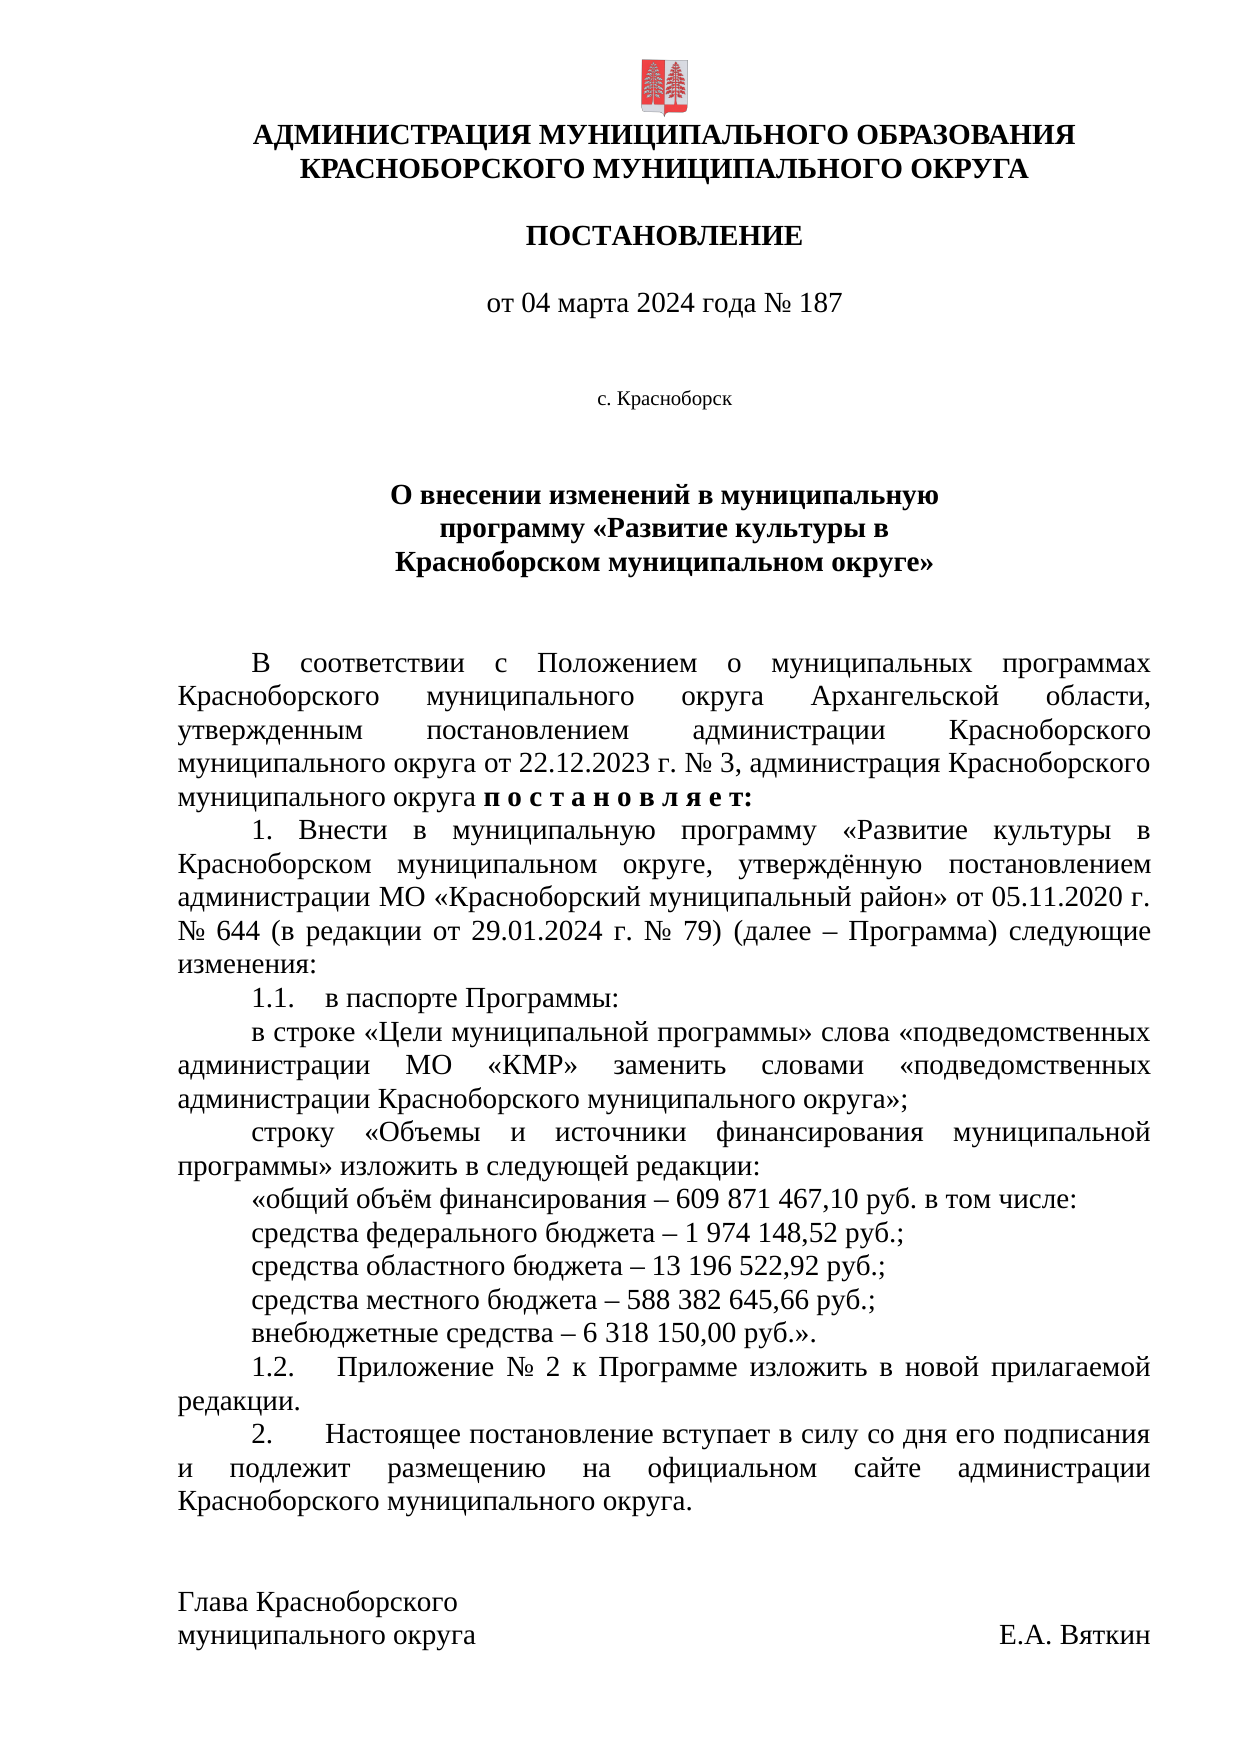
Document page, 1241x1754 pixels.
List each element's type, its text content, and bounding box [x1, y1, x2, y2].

picture [640, 59, 689, 118]
list Приложение № 2 к Программе изложить в новой прилагаемой редакции. [177, 1349, 1152, 1416]
text внебюджетные средства – 6 318 150,00 руб.». [177, 1316, 1152, 1349]
list Настоящее постановление вступает в силу со дня его подписания и подлежит размещению на официальном сайте администрации Красноборского муниципального округа. [177, 1416, 1152, 1517]
text муниципального округа Е.А. Вяткин [177, 1617, 1152, 1651]
text 1. Внести в муниципальную программу «Развитие культуры в Красноборском муниципальном округе, утверждённую постановлением администрации МО «Красноборский муниципальный район» от 05.11.2020 г. № 644 (в редакции от 29.01.2024 г. № 79) (далее – Программа) следующие изменения: [177, 812, 1152, 980]
text Глава Красноборского [177, 1584, 1152, 1617]
text средства местного бюджета – 588 382 645,66 руб.; [177, 1282, 1152, 1316]
text ПОСТАНОВЛЕНИЕ [177, 218, 1152, 252]
text О внесении изменений в муниципальную [177, 477, 1152, 511]
text средства областного бюджета – 13 196 522,92 руб.; [177, 1248, 1152, 1282]
list строку «Объемы и источники финансирования муниципальной программы» изложить в следующей редакции: [177, 1114, 1152, 1181]
text программу «Развитие культуры в [177, 511, 1152, 544]
text Красноборском муниципальном округе» [177, 544, 1152, 578]
list в паспорте Программы: [177, 980, 1152, 1014]
text с. Красноборск [177, 386, 1152, 410]
text от 04 марта 2024 года № 187 [177, 285, 1152, 319]
list в строке «Цели муниципальной программы» слова «подведомственных администрации МО «КМР» заменить словами «подведомственных администрации Красноборского муниципального округа»; [177, 1014, 1152, 1114]
text АДМИНИСТРАЦИЯ МУНИЦИПАЛЬНОГО ОБРАЗОВАНИЯ КРАСНОБОРСКОГО МУНИЦИПАЛЬНОГО ОКРУГА [177, 117, 1152, 184]
text средства федерального бюджета – 1 974 148,52 руб.; [177, 1215, 1152, 1248]
text В соответствии с Положением о муниципальных программах Красноборского муниципального округа Архангельской области, утвержденным постановлением администрации Красноборского муниципального округа от 22.12.2023 г. № 3, администрация Красноборского муниципального округа п о с т а н о в л я е т: [177, 645, 1152, 812]
text «общий объём финансирования – 609 871 467,10 руб. в том числе: [177, 1181, 1152, 1215]
